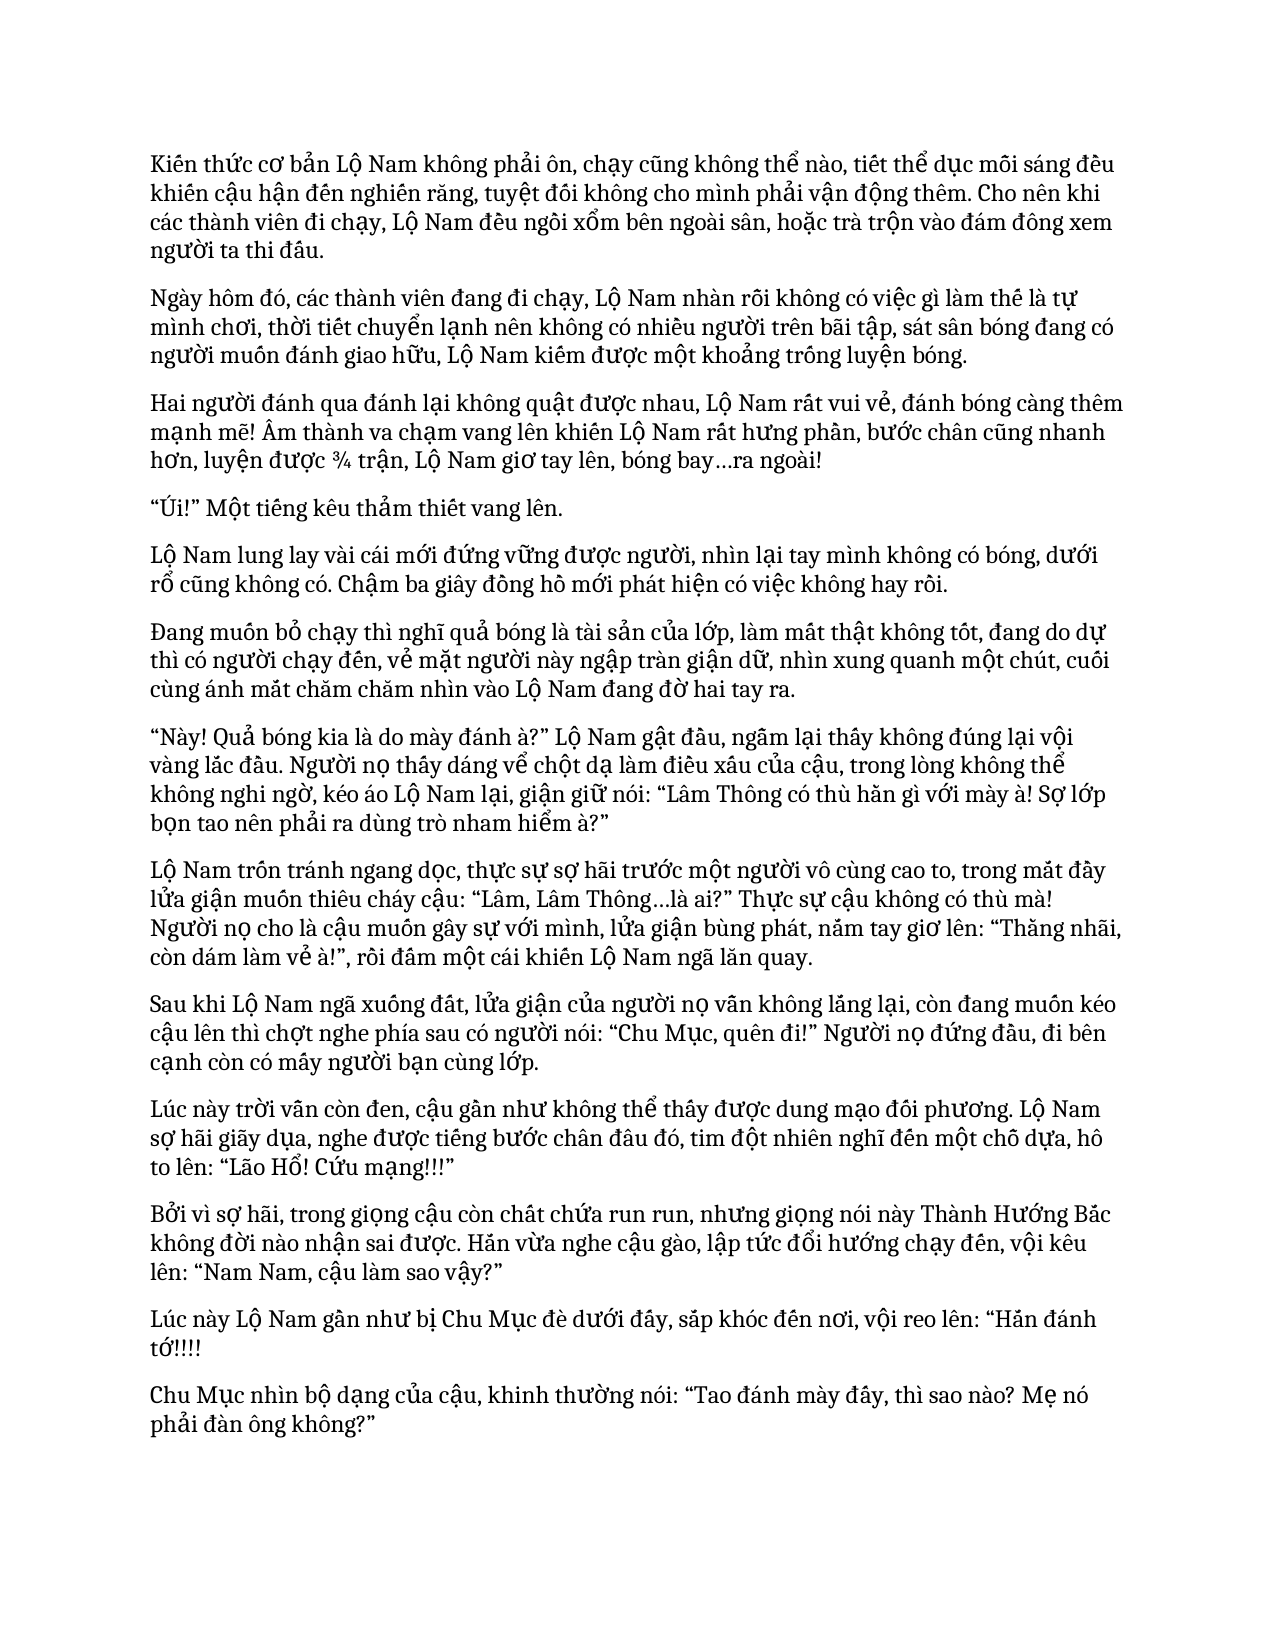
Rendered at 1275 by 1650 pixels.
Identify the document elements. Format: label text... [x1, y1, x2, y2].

text Lộ Nam lung lay vài cái mới đứng vững được người, nhìn lại tay mình không có bóng, dưới rổ cũng không có. Chậm ba giây đồng hồ mới phát hiện có việc không hay rồi. [150, 541, 1125, 599]
text “Úi!” Một tiếng kêu thảm thiết vang lên. [150, 494, 1125, 522]
text Hai người đánh qua đánh lại không quật được nhau, Lộ Nam rất vui vẻ, đánh bóng càng thêm mạnh mẽ! Âm thành va chạm vang lên khiến Lộ Nam rất hưng phần, bước chân cũng nhanh hơn, luyện được ¾ trận, Lộ Nam giơ tay lên, bóng bay…ra ngoài! [150, 389, 1125, 475]
text “Này! Quả bóng kia là do mày đánh à?” Lộ Nam gật đầu, ngẫm lại thấy không đúng lại vội vàng lắc đầu. Người nọ thấy dáng vể chột dạ làm điều xấu của cậu, trong lòng không thể không nghi ngờ, kéo áo Lộ Nam lại, giận giữ nói: “Lâm Thông có thù hằn gì với mày à! Sợ lớp bọn tao nên phải ra dùng trò nham hiểm à?” [150, 722, 1125, 837]
text Lúc này trời vẫn còn đen, cậu gần như không thể thấy được dung mạo đối phương. Lộ Nam sợ hãi giãy dụa, nghe được tiếng bước chân đâu đó, tim đột nhiên nghĩ đến một chỗ dựa, hô to lên: “Lão Hổ! Cứu mạng!!!” [150, 1095, 1125, 1181]
text Sau khi Lộ Nam ngã xuống đất, lửa giận của người nọ vẫn không lắng lại, còn đang muốn kéo cậu lên thì chợt nghe phía sau có người nói: “Chu Mục, quên đi!” Người nọ đứng đầu, đi bên cạnh còn có mấy người bạn cùng lớp. [150, 990, 1125, 1076]
text Chu Mục nhìn bộ dạng của cậu, khinh thường nói: “Tao đánh mày đấy, thì sao nào? Mẹ nó phải đàn ông không?” [150, 1381, 1125, 1439]
text Ngày hôm đó, các thành viên đang đi chạy, Lộ Nam nhàn rỗi không có việc gì làm thế là tự mình chơi, thời tiết chuyển lạnh nên không có nhiều người trên bãi tập, sát sân bóng đang có người muốn đánh giao hữu, Lộ Nam kiếm được một khoảng trống luyện bóng. [150, 284, 1125, 370]
text Bởi vì sợ hãi, trong giọng cậu còn chất chứa run run, nhưng giọng nói này Thành Hướng Bắc không đời nào nhận sai được. Hắn vừa nghe cậu gào, lập tức đổi hướng chạy đến, vội kêu lên: “Nam Nam, cậu làm sao vậy?” [150, 1200, 1125, 1286]
text Kiến thức cơ bản Lộ Nam không phải ôn, chạy cũng không thể nào, tiết thể dục mỗi sáng đều khiến cậu hận đến nghiến răng, tuyệt đối không cho mình phải vận động thêm. Cho nên khi các thành viên đi chạy, Lộ Nam đều ngồi xổm bên ngoài sân, hoặc trà trộn vào đám đông xem người ta thi đấu. [150, 150, 1125, 265]
text Đang muốn bỏ chạy thì nghĩ quả bóng là tài sản của lớp, làm mất thật không tốt, đang do dự thì có người chạy đến, vẻ mặt người này ngập tràn giận dữ, nhìn xung quanh một chút, cuối cùng ánh mắt chăm chăm nhìn vào Lộ Nam đang đờ hai tay ra. [150, 617, 1125, 704]
text Lúc này Lộ Nam gần như bị Chu Mục đè dưới đấy, sắp khóc đến nơi, vội reo lên: “Hắn đánh tớ!!!! [150, 1305, 1125, 1362]
text Lộ Nam trốn tránh ngang dọc, thực sự sợ hãi trước một người vô cùng cao to, trong mắt đầy lửa giận muốn thiêu cháy cậu: “Lâm, Lâm Thông…là ai?” Thực sự cậu không có thù mà! Người nọ cho là cậu muốn gây sự với mình, lửa giận bùng phát, nắm tay giơ lên: “Thằng nhãi, còn dám làm vẻ à!”, rồi đấm một cái khiến Lộ Nam ngã lăn quay. [150, 856, 1125, 971]
